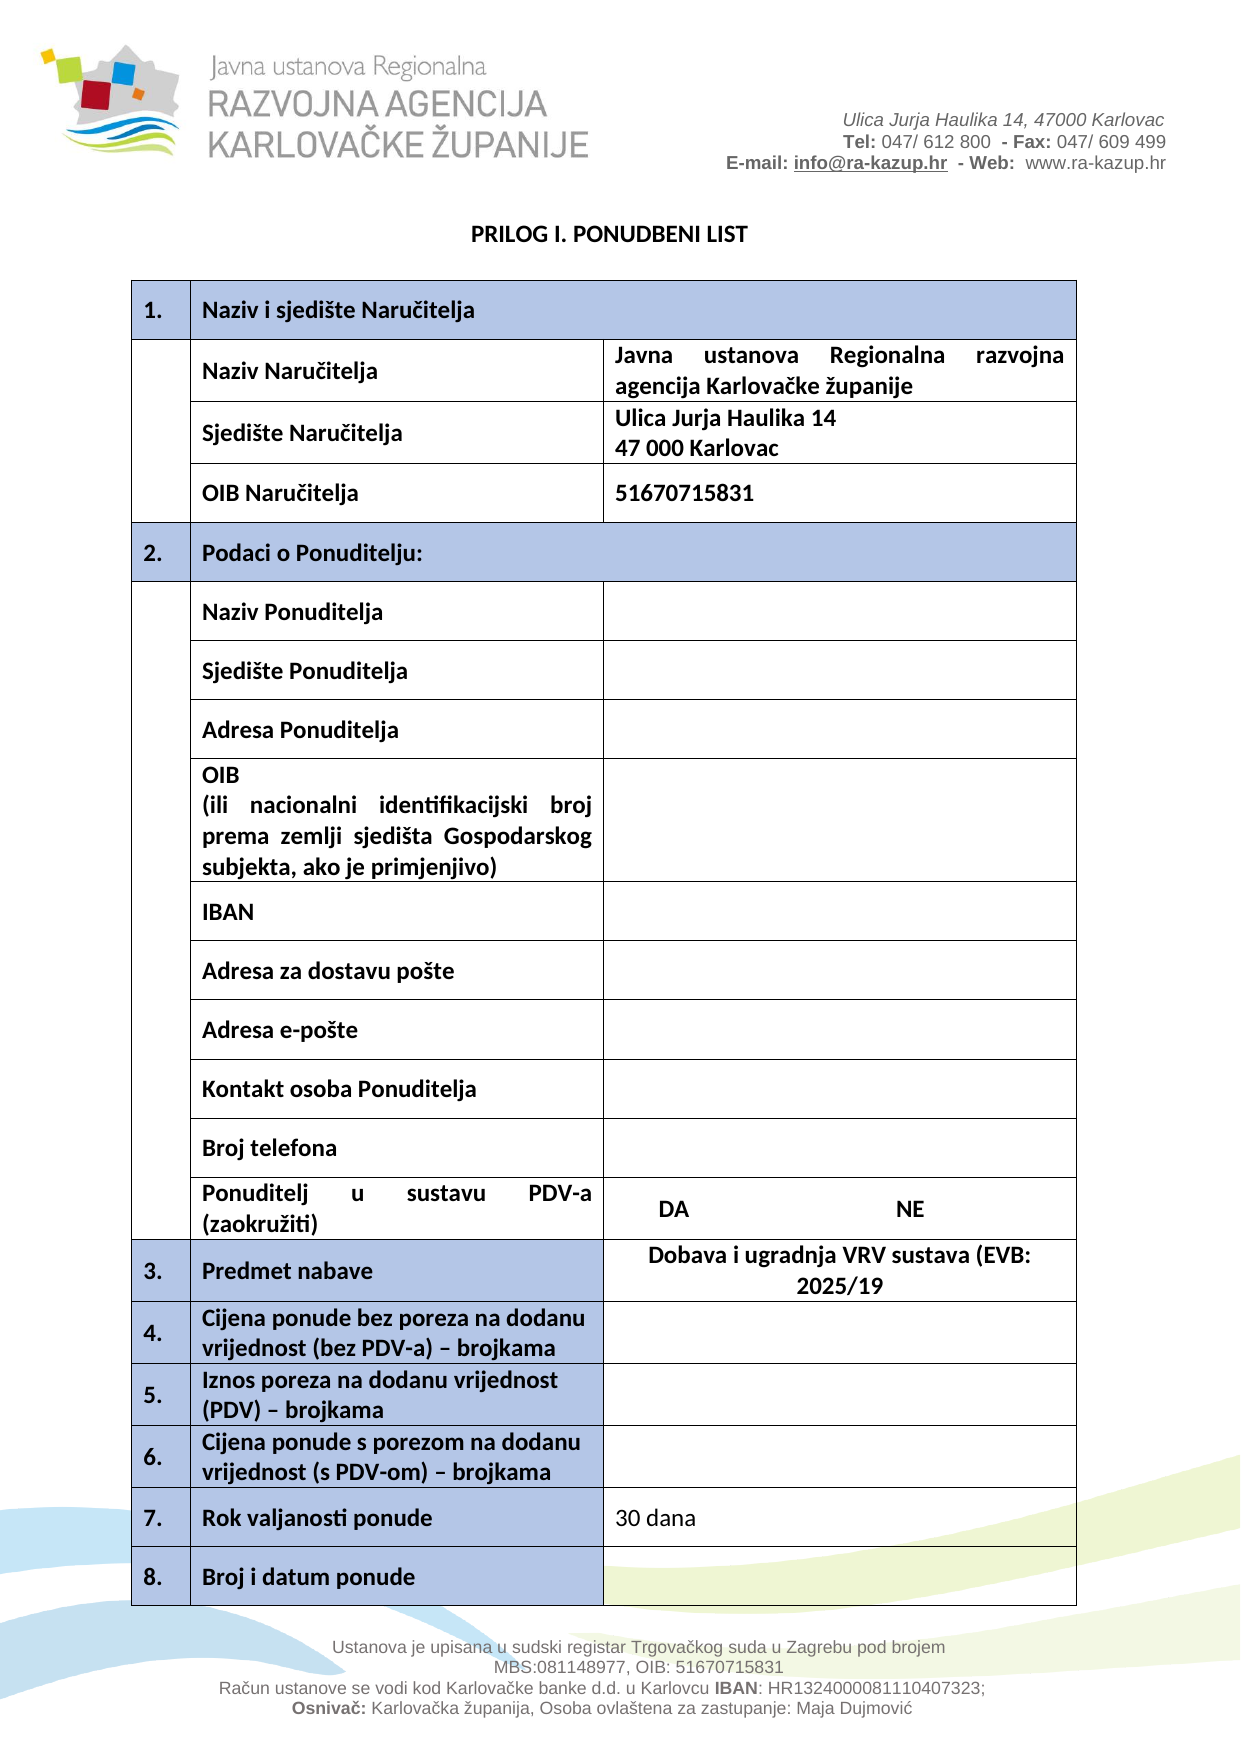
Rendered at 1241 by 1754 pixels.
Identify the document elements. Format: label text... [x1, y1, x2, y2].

picture [0, 1404, 1241, 1737]
table_cell Naziv Ponuditelja [191, 582, 603, 640]
table_cell Podaci o Ponuditelju: [191, 523, 1076, 581]
table_cell [604, 1119, 1076, 1177]
table_cell [132, 582, 190, 1239]
table_header 1. [132, 281, 190, 339]
table_cell [604, 700, 1076, 758]
table_cell Kontakt osoba Ponuditelja [191, 1060, 603, 1117]
table_cell [132, 340, 190, 522]
table_cell 8. [132, 1547, 190, 1605]
text PRILOG I. PONUDBENI LIST [131, 218, 1087, 249]
table_cell Sjedište Ponuditelja [191, 641, 603, 699]
table_cell [604, 1302, 1076, 1363]
table_cell [604, 1426, 1076, 1487]
table_cell [604, 1364, 1076, 1425]
picture [0, 0, 628, 203]
table_cell 7. [132, 1488, 190, 1546]
table_cell Predmet nabave [191, 1240, 603, 1301]
table_cell Ulica Jurja Haulika 14 47 000 Karlovac [604, 402, 1076, 463]
table_cell Rok valjanosti ponude [191, 1488, 603, 1546]
table_header Naziv i sjedište Naručitelja [191, 281, 1076, 339]
table_cell OIB (ili nacionalni identifikacijski broj prema zemlji sjedišta Gospodarskog subjekta, ako je primjenjivo) [191, 759, 603, 881]
table_cell DA [604, 1178, 744, 1239]
table_cell Sjedište Naručitelja [191, 402, 603, 463]
table_cell OIB Naručitelja [191, 464, 603, 522]
table_cell Adresa Ponuditelja [191, 700, 603, 758]
table_cell 2. [132, 523, 190, 581]
table_cell Adresa za dostavu pošte [191, 941, 603, 999]
table_cell Javna ustanova Regionalna razvojna agencija Karlovačke županije [604, 340, 1076, 401]
table_cell [604, 941, 1076, 999]
table_cell Broj telefona [191, 1119, 603, 1177]
table_cell Naziv Naručitelja [191, 340, 603, 401]
table_cell 6. [132, 1426, 190, 1487]
table_cell [604, 641, 1076, 699]
table_cell 5. [132, 1364, 190, 1425]
table_cell [604, 759, 1076, 881]
table_cell Broj i datum ponude [191, 1547, 603, 1605]
table_cell Adresa e-pošte [191, 1000, 603, 1058]
table_cell 51670715831 [604, 464, 1076, 522]
table_cell [604, 882, 1076, 940]
table_cell Cijena ponude bez poreza na dodanu vrijednost (bez PDV-a) – brojkama [191, 1302, 603, 1363]
table_cell Dobava i ugradnja VRV sustava (EVB: 2025/19 [604, 1240, 1076, 1301]
table_cell 4. [132, 1302, 190, 1363]
table_cell [604, 1000, 1076, 1058]
table_cell Cijena ponude s porezom na dodanu vrijednost (s PDV-om) – brojkama [191, 1426, 603, 1487]
table_cell [604, 1547, 1076, 1605]
table_cell [604, 1060, 1076, 1117]
table_cell 3. [132, 1240, 190, 1301]
table_cell IBAN [191, 882, 603, 940]
table_cell Iznos poreza na dodanu vrijednost (PDV) – brojkama [191, 1364, 603, 1425]
table_cell Ponuditelj u sustavu PDV-a (zaokružiti) [191, 1178, 603, 1239]
table_cell 30 dana [604, 1488, 1076, 1546]
table_cell NE [744, 1178, 1076, 1239]
table_cell [604, 582, 1076, 640]
